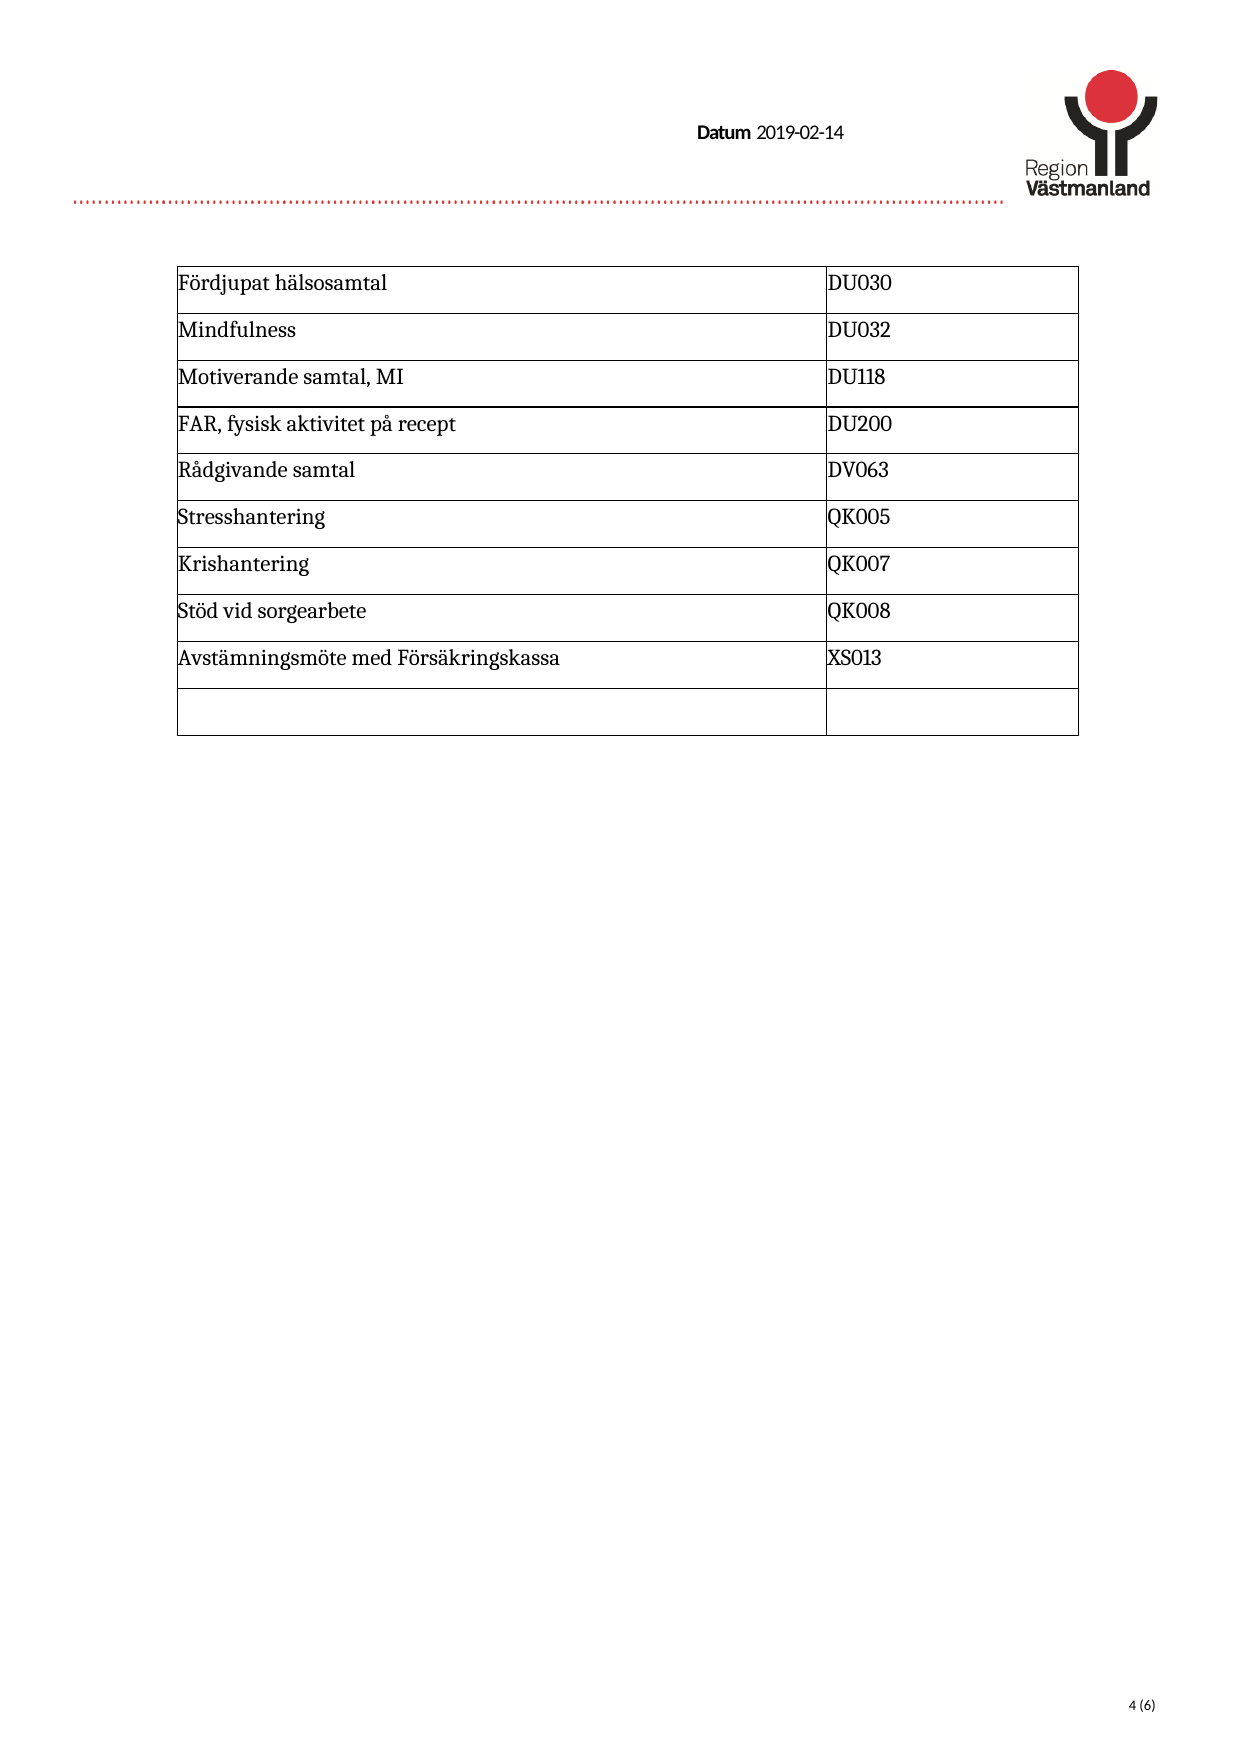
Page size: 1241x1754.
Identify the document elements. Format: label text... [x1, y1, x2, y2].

table_cell Fördjupat hälsosamtal [178, 267, 826, 313]
table_cell [178, 689, 826, 734]
table_cell [827, 689, 1078, 734]
table_cell Motiverande samtal, MI [178, 361, 826, 406]
picture [73, 200, 1004, 204]
table_cell XS013 [827, 642, 1078, 688]
table_cell Mindfulness [178, 314, 826, 359]
table_cell QK008 [827, 595, 1078, 641]
table_cell Krishantering [178, 548, 826, 594]
table_cell FAR, fysisk aktivitet på recept [178, 408, 826, 453]
table_cell Stresshantering [178, 501, 826, 547]
table_cell DV063 [827, 454, 1078, 500]
table_cell Avstämningsmöte med Försäkringskassa [178, 642, 826, 688]
table_cell DU200 [827, 408, 1078, 453]
picture [1026, 70, 1158, 196]
table_cell QK005 [827, 501, 1078, 547]
table_cell QK007 [827, 548, 1078, 594]
table_cell DU118 [827, 361, 1078, 406]
table_cell Rådgivande samtal [178, 454, 826, 500]
table_cell DU030 [827, 267, 1078, 313]
table_cell Stöd vid sorgearbete [178, 595, 826, 641]
table_cell DU032 [827, 314, 1078, 359]
